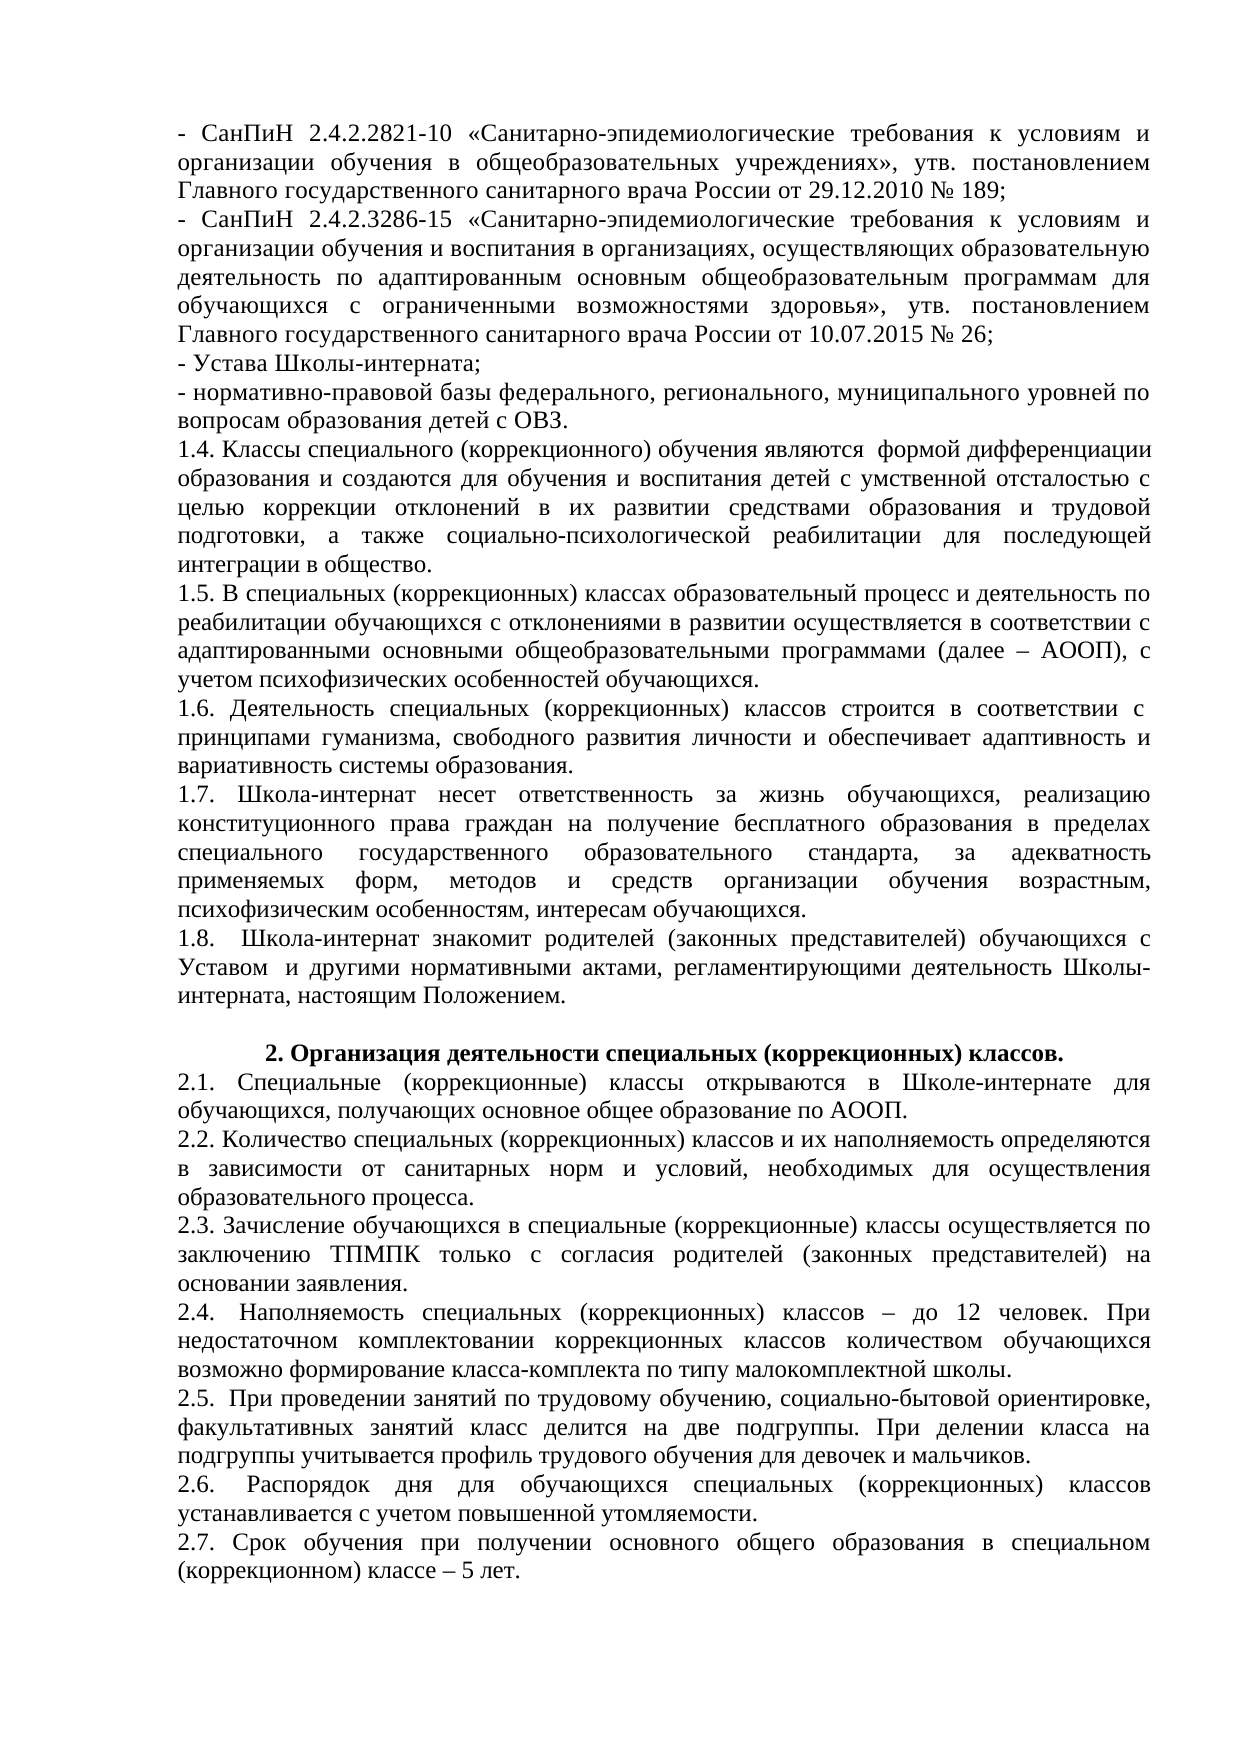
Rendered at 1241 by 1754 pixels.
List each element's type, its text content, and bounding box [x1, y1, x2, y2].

text 1.6. Деятельность специальных (коррекционных) классов строится в соответствии с принципами гуманизма, свободного развития личности и обеспечивает адаптивность и вариативность системы образования. [177, 693, 1152, 779]
text 1.5. В специальных (коррекционных) классах образовательный процесс и деятельность по реабилитации обучающихся с отклонениями в развитии осуществляется в соответствии с адаптированными основными общеобразовательными программами (далее – АООП), с учетом психофизических особенностей обучающихся. [177, 578, 1152, 693]
text 2.3. Зачисление обучающихся в специальные (коррекционные) классы осуществляется по заключению ТПМПК только с согласия родителей (законных представителей) на основании заявления. [177, 1211, 1152, 1297]
text 2.4. Наполняемость специальных (коррекционных) классов – до 12 человек. При недостаточном комплектовании коррекционных классов количеством обучающихся возможно формирование класса-комплекта по типу малокомплектной школы. [177, 1297, 1152, 1383]
text 2.1. Специальные (коррекционные) классы открываются в Школе-интернате для обучающихся, получающих основное общее образование по АООП. [177, 1067, 1152, 1124]
text 2.6. Распорядок дня для обучающихся специальных (коррекционных) классов устанавливается с учетом повышенной утомляемости. [177, 1469, 1152, 1527]
text - СанПиН 2.4.2.3286-15 «Санитарно-эпидемиологические требования к условиям и организации обучения и воспитания в организациях, осуществляющих образовательную деятельность по адаптированным основным общеобразовательным программам для обучающихся с ограниченными возможностями здоровья», утв. постановлением Главного государственного санитарного врача России от 10.07.2015 № 26; [177, 204, 1152, 348]
text 1.8. Школа-интернат знакомит родителей (законных представителей) обучающихся с Уставом и другими нормативными актами, регламентирующими деятельность Школы-интерната, настоящим Положением. [177, 923, 1152, 1009]
text 2.7. Срок обучения при получении основного общего образования в специальном (коррекционном) классе – 5 лет. [177, 1527, 1152, 1584]
text - СанПиН 2.4.2.2821-10 «Санитарно-эпидемиологические требования к условиям и организации обучения в общеобразовательных учреждениях», утв. постановлением Главного государственного санитарного врача России от 29.12.2010 № 189; [177, 118, 1152, 204]
text 2. Организация деятельности специальных (коррекционных) классов. [177, 1038, 1152, 1067]
text 1.4. Классы специального (коррекционного) обучения являются формой дифференциации образования и создаются для обучения и воспитания детей с умственной отсталостью с целью коррекции отклонений в их развитии средствами образования и трудовой подготовки, а также социально-психологической реабилитации для последующей интеграции в общество. [177, 434, 1152, 578]
text 2.2. Количество специальных (коррекционных) классов и их наполняемость определяются в зависимости от санитарных норм и условий, необходимых для осуществления образовательного процесса. [177, 1124, 1152, 1211]
text - Устава Школы-интерната; [177, 348, 1152, 377]
text 2.5. При проведении занятий по трудовому обучению, социально-бытовой ориентировке, факультативных занятий класс делится на две подгруппы. При делении класса на подгруппы учитывается профиль трудового обучения для девочек и мальчиков. [177, 1383, 1152, 1469]
text 1.7. Школа-интернат несет ответственность за жизнь обучающихся, реализацию конституционного права граждан на получение бесплатного образования в пределах специального государственного образовательного стандарта, за адекватность применяемых форм, методов и средств организации обучения возрастным, психофизическим особенностям, интересам обучающихся. [177, 779, 1152, 923]
text - нормативно-правовой базы федерального, регионального, муниципального уровней по вопросам образования детей с ОВЗ. [177, 377, 1152, 434]
